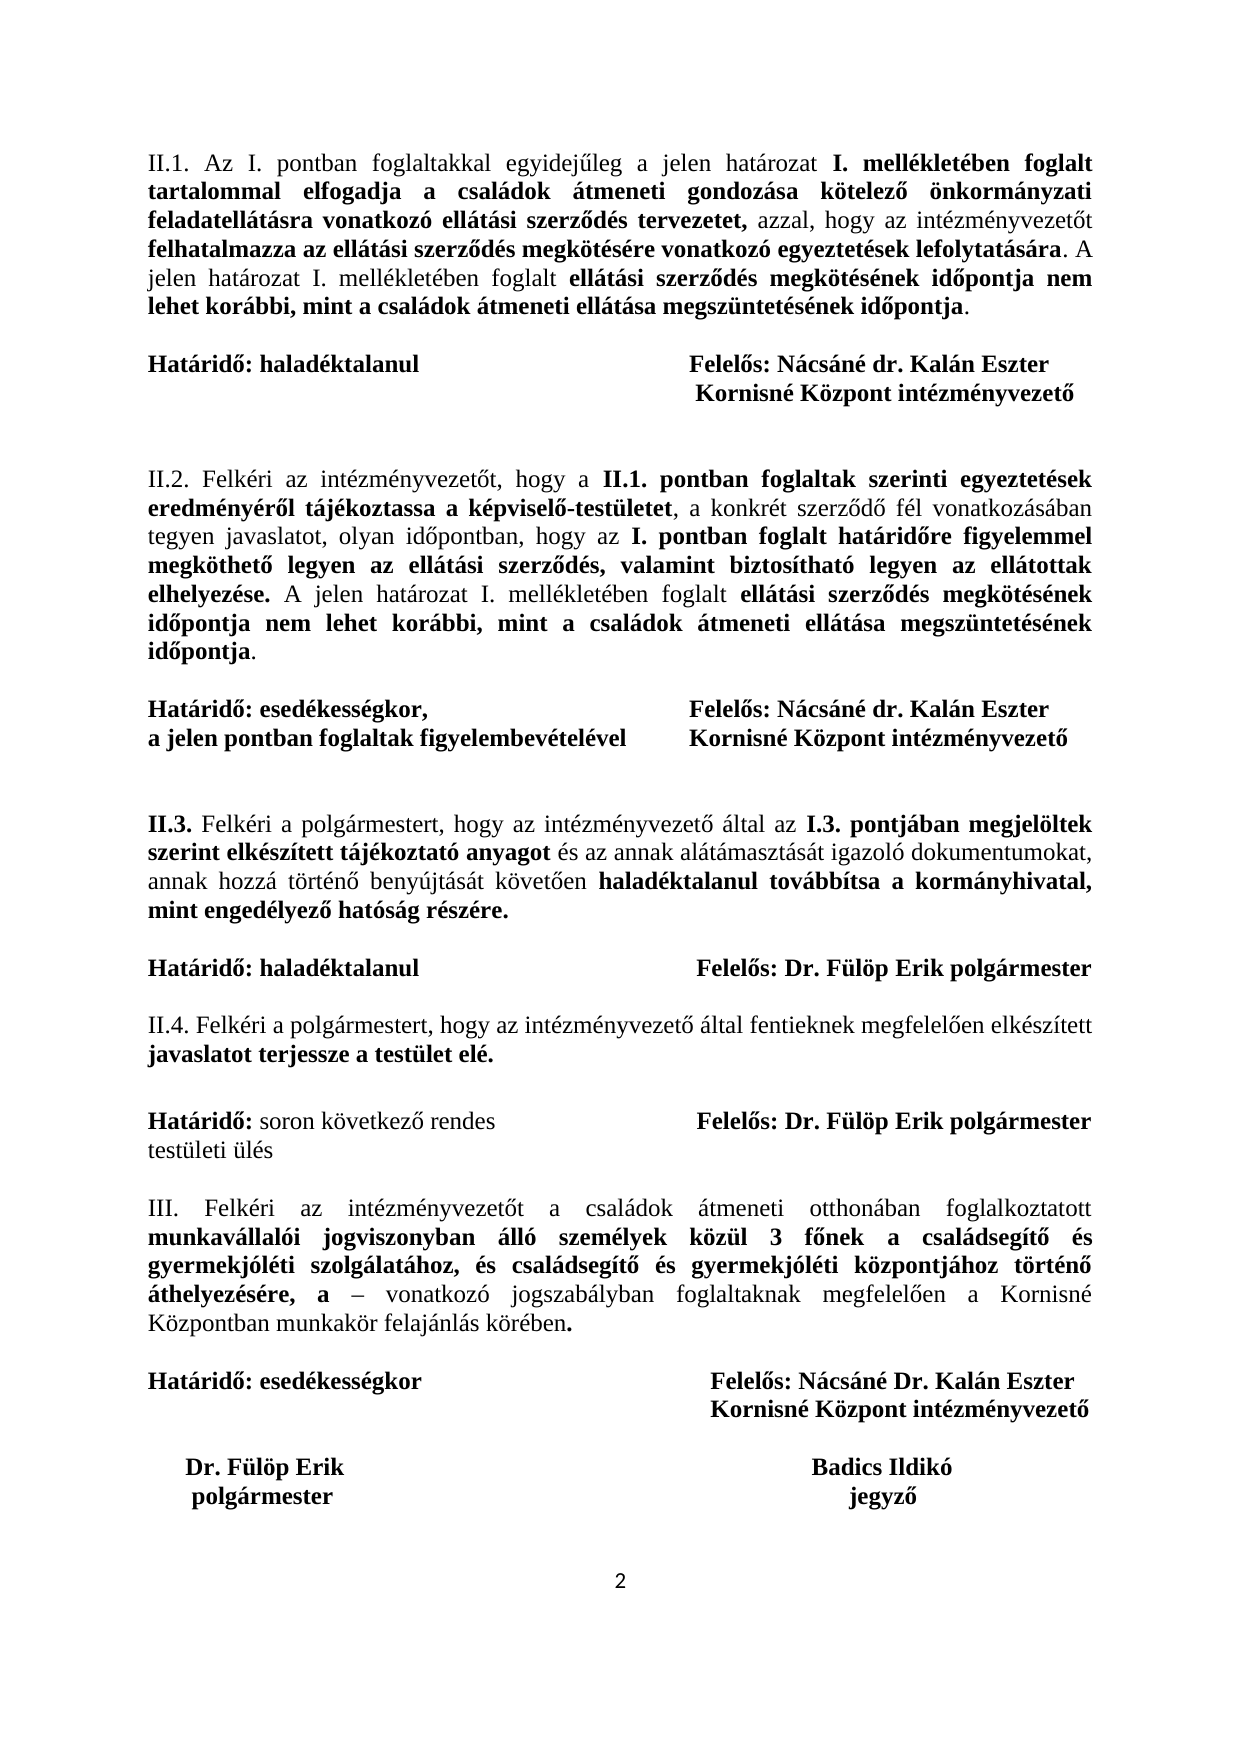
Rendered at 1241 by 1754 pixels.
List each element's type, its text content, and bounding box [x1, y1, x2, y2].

list II.4. Felkéri a polgármestert, hogy az intézményvezető által fentieknek megfelelően elkészített javaslatot terjessze a testület elé. [148, 1010, 1093, 1068]
list II.1. Az I. pontban foglaltakkal egyidejűleg a jelen határozat I. mellékletében foglalt tartalommal elfogadja a családok átmeneti gondozása kötelező önkormányzati feladatellátásra vonatkozó ellátási szerződés tervezetet, azzal, hogy az intézményvezetőt felhatalmazza az ellátási szerződés megkötésére vonatkozó egyeztetések lefolytatására. A jelen határozat I. mellékletében foglalt ellátási szerződés megkötésének időpontja nem lehet korábbi, mint a családok átmeneti ellátása megszüntetésének időpontja. [148, 148, 1093, 320]
list Határidő: soron következő rendes Felelős: Dr. Fülöp Erik polgármester [148, 1106, 1093, 1135]
list III. Felkéri az intézményvezetőt a családok átmeneti otthonában foglalkoztatott munkavállalói jogviszonyban álló személyek közül 3 főnek a családsegítő és gyermekjóléti szolgálatához, és családsegítő és gyermekjóléti központjához történő áthelyezésére, a – vonatkozó jogszabályban foglaltaknak megfelelően a Kornisné Központban munkakör felajánlás körében. [148, 1193, 1093, 1337]
text a jelen pontban foglaltak figyelembevételével Kornisné Központ intézményvezető [148, 723, 1093, 752]
text Határidő: haladéktalanul Felelős: Nácsáné dr. Kalán Eszter [148, 349, 1093, 378]
text II.3. Felkéri a polgármestert, hogy az intézményvezető által az I.3. pontjában megjelöltek szerint elkészített tájékoztató anyagot és az annak alátámasztását igazoló dokumentumokat, annak hozzá történő benyújtását követően haladéktalanul továbbítsa a kormányhivatal, mint engedélyező hatóság részére. [148, 809, 1093, 924]
text Kornisné Központ intézményvezető [148, 1394, 1093, 1423]
text Dr. Fülöp Erik Badics Ildikó [148, 1452, 1085, 1481]
text testületi ülés [148, 1135, 1093, 1164]
text Határidő: esedékességkor, Felelős: Nácsáné dr. Kalán Eszter [148, 694, 1093, 723]
list II.2. Felkéri az intézményvezetőt, hogy a II.1. pontban foglaltak szerinti egyeztetések eredményéről tájékoztassa a képviselő-testületet, a konkrét szerződő fél vonatkozásában tegyen javaslatot, olyan időpontban, hogy az I. pontban foglalt határidőre figyelemmel megköthető legyen az ellátási szerződés, valamint biztosítható legyen az ellátottak elhelyezése. A jelen határozat I. mellékletében foglalt ellátási szerződés megkötésének időpontja nem lehet korábbi, mint a családok átmeneti ellátása megszüntetésének időpontja. [148, 464, 1093, 665]
text Határidő: esedékességkor Felelős: Nácsáné Dr. Kalán Eszter [148, 1366, 1093, 1394]
text Kornisné Központ intézményvezető [148, 378, 1093, 407]
list Határidő: haladéktalanul Felelős: Dr. Fülöp Erik polgármester [148, 953, 1093, 1010]
text polgármester jegyző [148, 1481, 1085, 1509]
